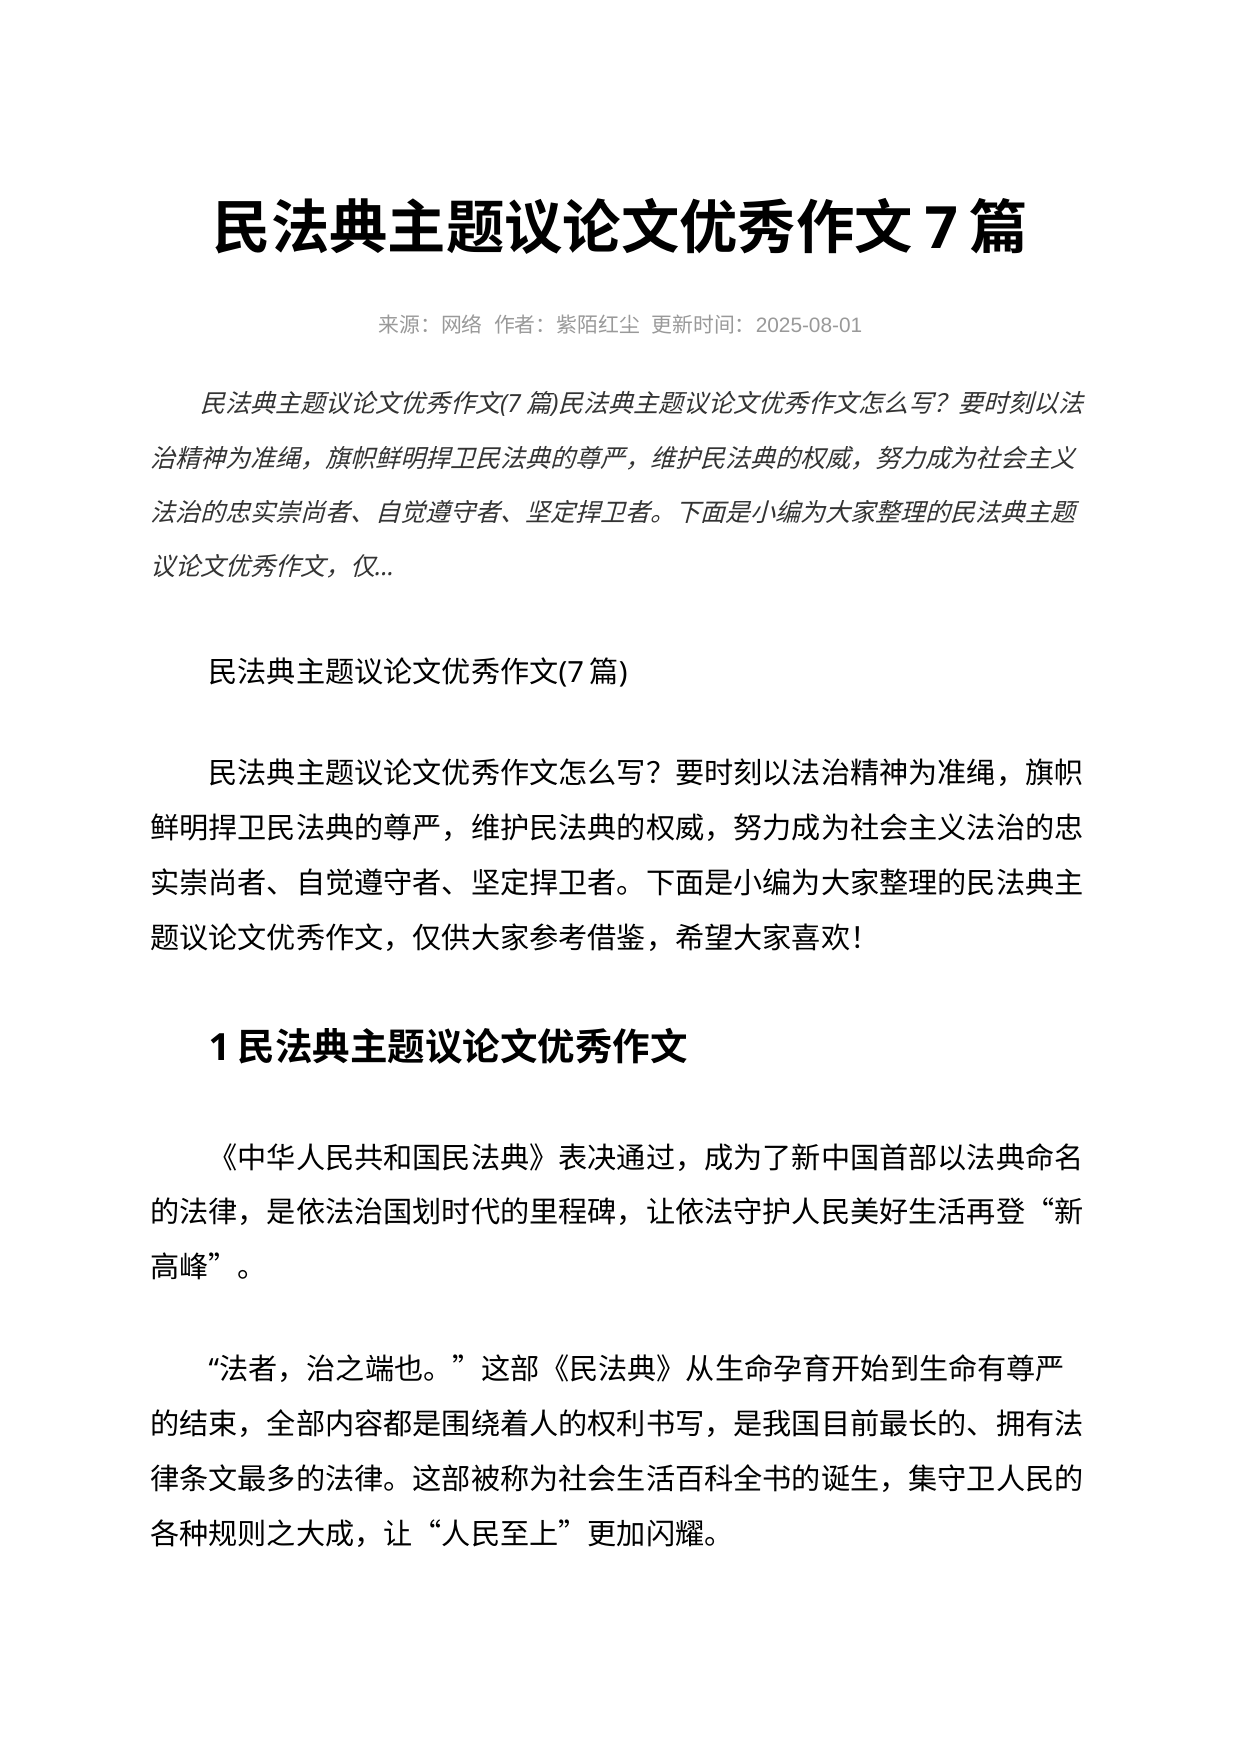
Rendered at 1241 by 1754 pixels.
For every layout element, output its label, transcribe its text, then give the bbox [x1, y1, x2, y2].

text 民法典主题议论文优秀作文(7篇) [150, 648, 1090, 691]
text 民法典主题议论文优秀作文(7篇)民法典主题议论文优秀作文怎么写？要时刻以法治精神为准绳，旗帜鲜明捍卫民法典的尊严，维护民法典的权威，努力成为社会主义法治的忠实崇尚者、自觉遵守者、坚定捍卫者。下面是小编为大家整理的民法典主题议论文优秀作文，仅... [150, 384, 1090, 583]
subtitle 民法典主题议论文优秀作文7篇 [150, 181, 1090, 266]
text 1民法典主题议论文优秀作文 [150, 1017, 1090, 1071]
text 《中华人民共和国民法典》表决通过，成为了新中国首部以法典命名的法律，是依法治国划时代的里程碑，让依法守护人民美好生活再登“新高峰”。 [150, 1134, 1090, 1286]
text 来源：网络 作者：紫陌红尘 更新时间：2025-08-01 [150, 313, 1090, 337]
text “法者，治之端也。”这部《民法典》从生命孕育开始到生命有尊严的结束，全部内容都是围绕着人的权利书写，是我国目前最长的、拥有法律条文最多的法律。这部被称为社会生活百科全书的诞生，集守卫人民的各种规则之大成，让“人民至上”更加闪耀。 [150, 1346, 1090, 1553]
text 民法典主题议论文优秀作文怎么写？要时刻以法治精神为准绳，旗帜鲜明捍卫民法典的尊严，维护民法典的权威，努力成为社会主义法治的忠实崇尚者、自觉遵守者、坚定捍卫者。下面是小编为大家整理的民法典主题议论文优秀作文，仅供大家参考借鉴，希望大家喜欢！ [150, 750, 1090, 957]
